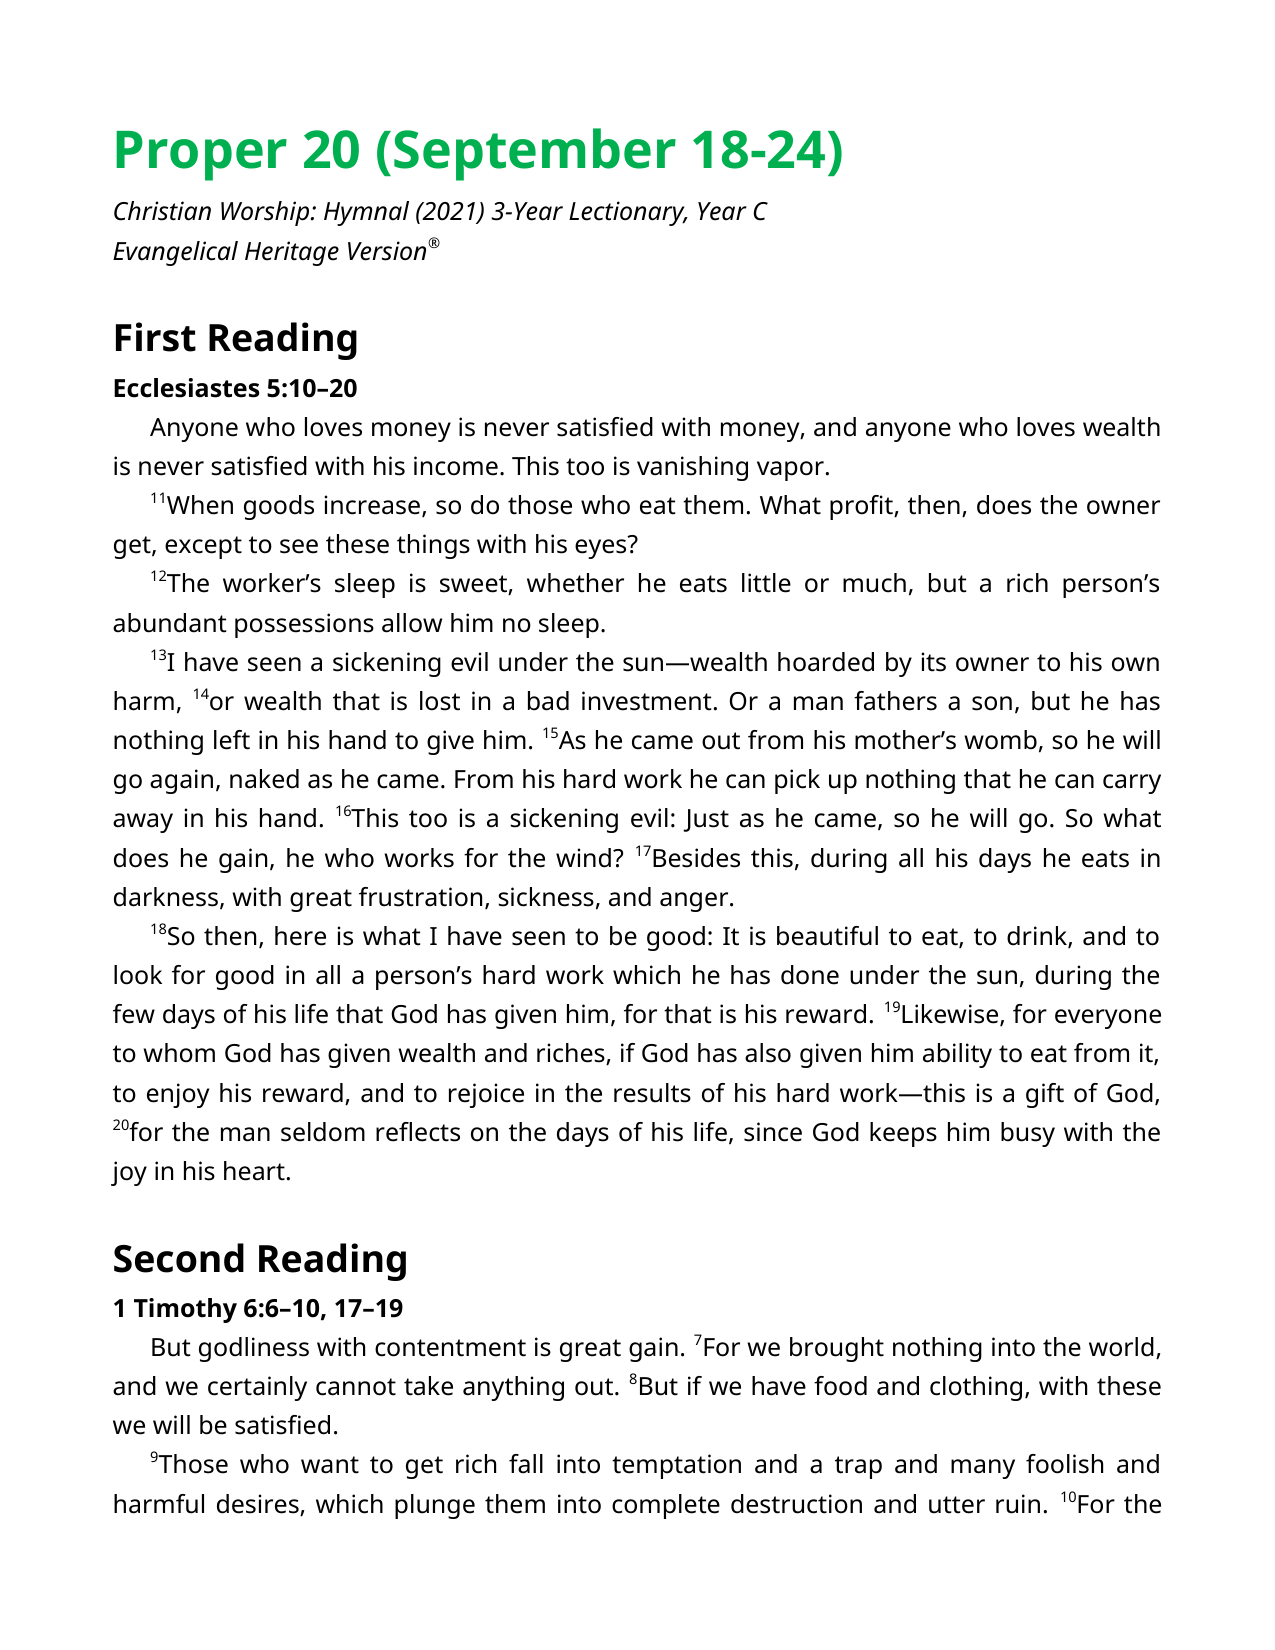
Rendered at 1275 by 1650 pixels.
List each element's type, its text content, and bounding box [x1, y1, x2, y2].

text First Reading [112, 312, 1162, 363]
text Christian Worship: Hymnal (2021) 3-Year Lectionary, Year C [112, 194, 1162, 228]
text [112, 1447, 1162, 1520]
text Evangelical Heritage Version® [112, 233, 1162, 267]
text Second Reading [112, 1232, 1162, 1283]
text 11When goods increase, so do those who eat them. What profit, then, does the owner get, except to see these things with his eyes? [112, 488, 1162, 561]
text But godliness with contentment is great gain. 7For we brought nothing into the world, and we certainly cannot take anything out. 8But if we have food and clothing, with these we will be satisfied. [112, 1330, 1162, 1442]
text Ecclesiastes 5:10–20 [112, 370, 1162, 404]
text Anyone who loves money is never satisfied with money, and anyone who loves wealth is never satisfied with his income. This too is vanishing vapor. [112, 409, 1162, 483]
text 12The worker’s sleep is sweet, whether he eats little or much, but a rich person’s abundant possessions allow him no sleep. [112, 566, 1162, 639]
text 18So then, here is what I have seen to be good: It is beautiful to eat, to drink, and to look for good in all a person’s hard work which he has done under the sun, during the few days of his life that God has given him, for that is his reward. 19Likewise, for everyone to whom God has given wealth and riches, if God has also given him ability to eat from it, to enjoy his reward, and to rejoice in the results of his hard work—this is a gift of God, 20for the man seldom reflects on the days of his life, since God keeps him busy with the joy in his heart. [112, 918, 1162, 1188]
text 1 Timothy 6:6–10, 17–19 [112, 1291, 1162, 1324]
text 13I have seen a sickening evil under the sun—wealth hoarded by its owner to his own harm, 14or wealth that is lost in a bad investment. Or a man fathers a son, but he has nothing left in his hand to give him. 15As he came out from his mother’s womb, so he will go again, naked as he came. From his hard work he can pick up nothing that he can carry away in his hand. 16This too is a sickening evil: Just as he came, so he will go. So what does he gain, he who works for the wind? 17Besides this, during all his days he eats in darkness, with great frustration, sickness, and anger. [112, 644, 1162, 913]
text Proper 20 (September 18-24) [112, 112, 1162, 183]
